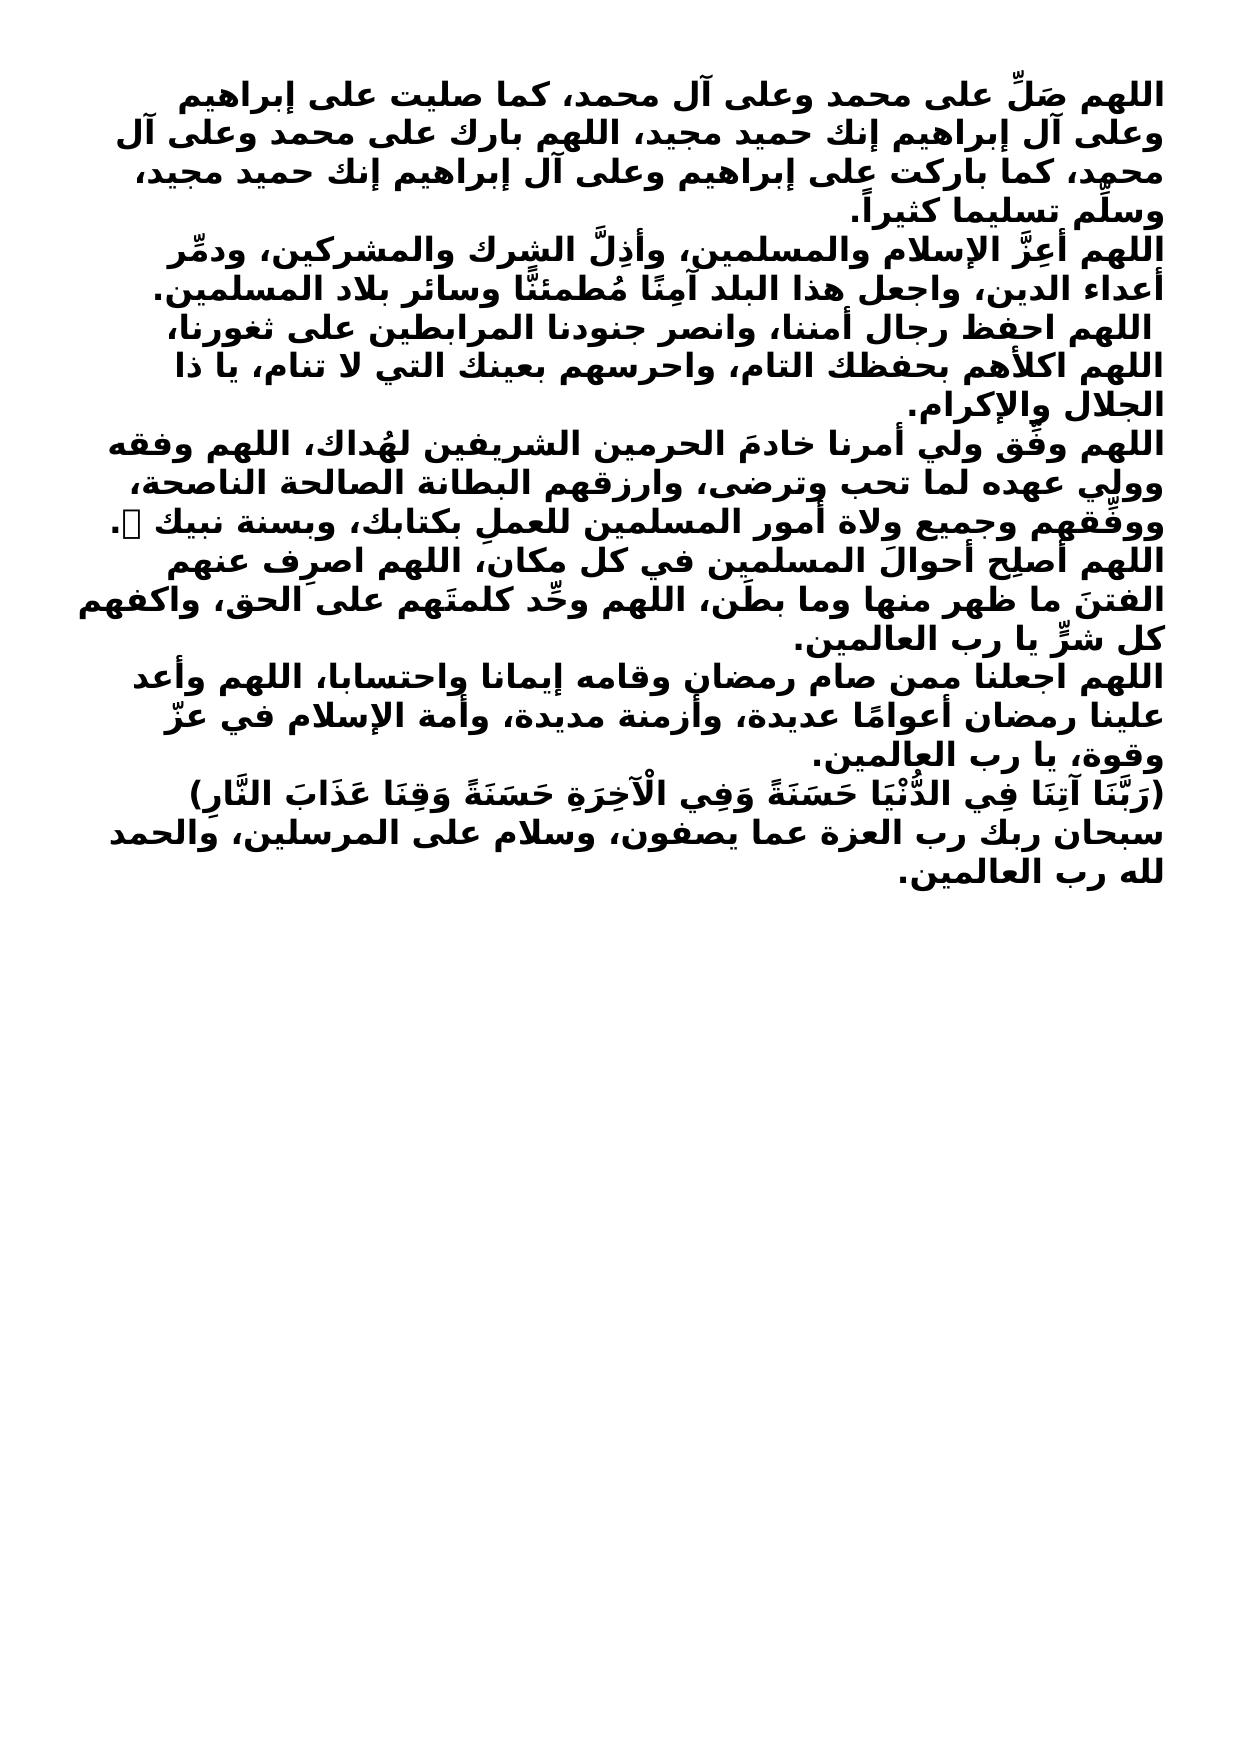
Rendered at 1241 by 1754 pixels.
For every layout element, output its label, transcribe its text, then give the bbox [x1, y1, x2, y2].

text (رَبَّنَا آتِنَا فِي الدُّنْيَا حَسَنَةً وَفِي الْآخِرَةِ حَسَنَةً وَقِنَا عَذَابَ النَّارِ) سبحان ربك رب العزة عما يصفون، وسلام على المرسلين، والحمد لله رب العالمين. [75, 774, 1165, 891]
text اللهم أصلِح أحوالَ المسلمين في كل مكان، اللهم اصرِف عنهم الفتنَ ما ظهر منها وما بطَن، اللهم وحِّد كلمتَهم على الحق، واكفهم كل شرٍّ يا رب العالمين. [75, 541, 1165, 658]
text اللهم وفِّق ولي أمرنا خادمَ الحرمين الشريفين لهُداك، اللهم وفقه وولي عهده لما تحب وترضى، وارزقهم البطانة الصالحة الناصحة، ووفِّقهم وجميع ولاة أمور المسلمين للعملِ بكتابك، وبسنة نبيك . [75, 425, 1165, 541]
text اللهم احفظ رجال أمننا، وانصر جنودنا المرابطين على ثغورنا، اللهم اكلأهم بحفظك التام، واحرسهم بعينك التي لا تنام، يا ذا الجلال والإكرام. [75, 308, 1165, 425]
text اللهم اجعلنا ممن صام رمضان وقامه إيمانا واحتسابا، اللهم وأعد علينا رمضان أعوامًا عديدة، وأزمنة مديدة، وأمة الإسلام في عزّ وقوة، يا رب العالمين. [75, 658, 1165, 774]
text اللهم صَلِّ على محمد وعلى آل محمد، كما صليت على إبراهيم وعلى آل إبراهيم إنك حميد مجيد، اللهم بارك على محمد وعلى آل محمد، كما باركت على إبراهيم وعلى آل إبراهيم إنك حميد مجيد، وسلِّم تسليما كثيراً. [75, 75, 1165, 230]
text اللهم أعِزَّ الإسلام والمسلمين، وأذِلَّ الشرك والمشركين، ودمِّر أعداء الدين، واجعل هذا البلد آمِنًا مُطمئنًّا وسائر بلاد المسلمين. [75, 230, 1165, 308]
